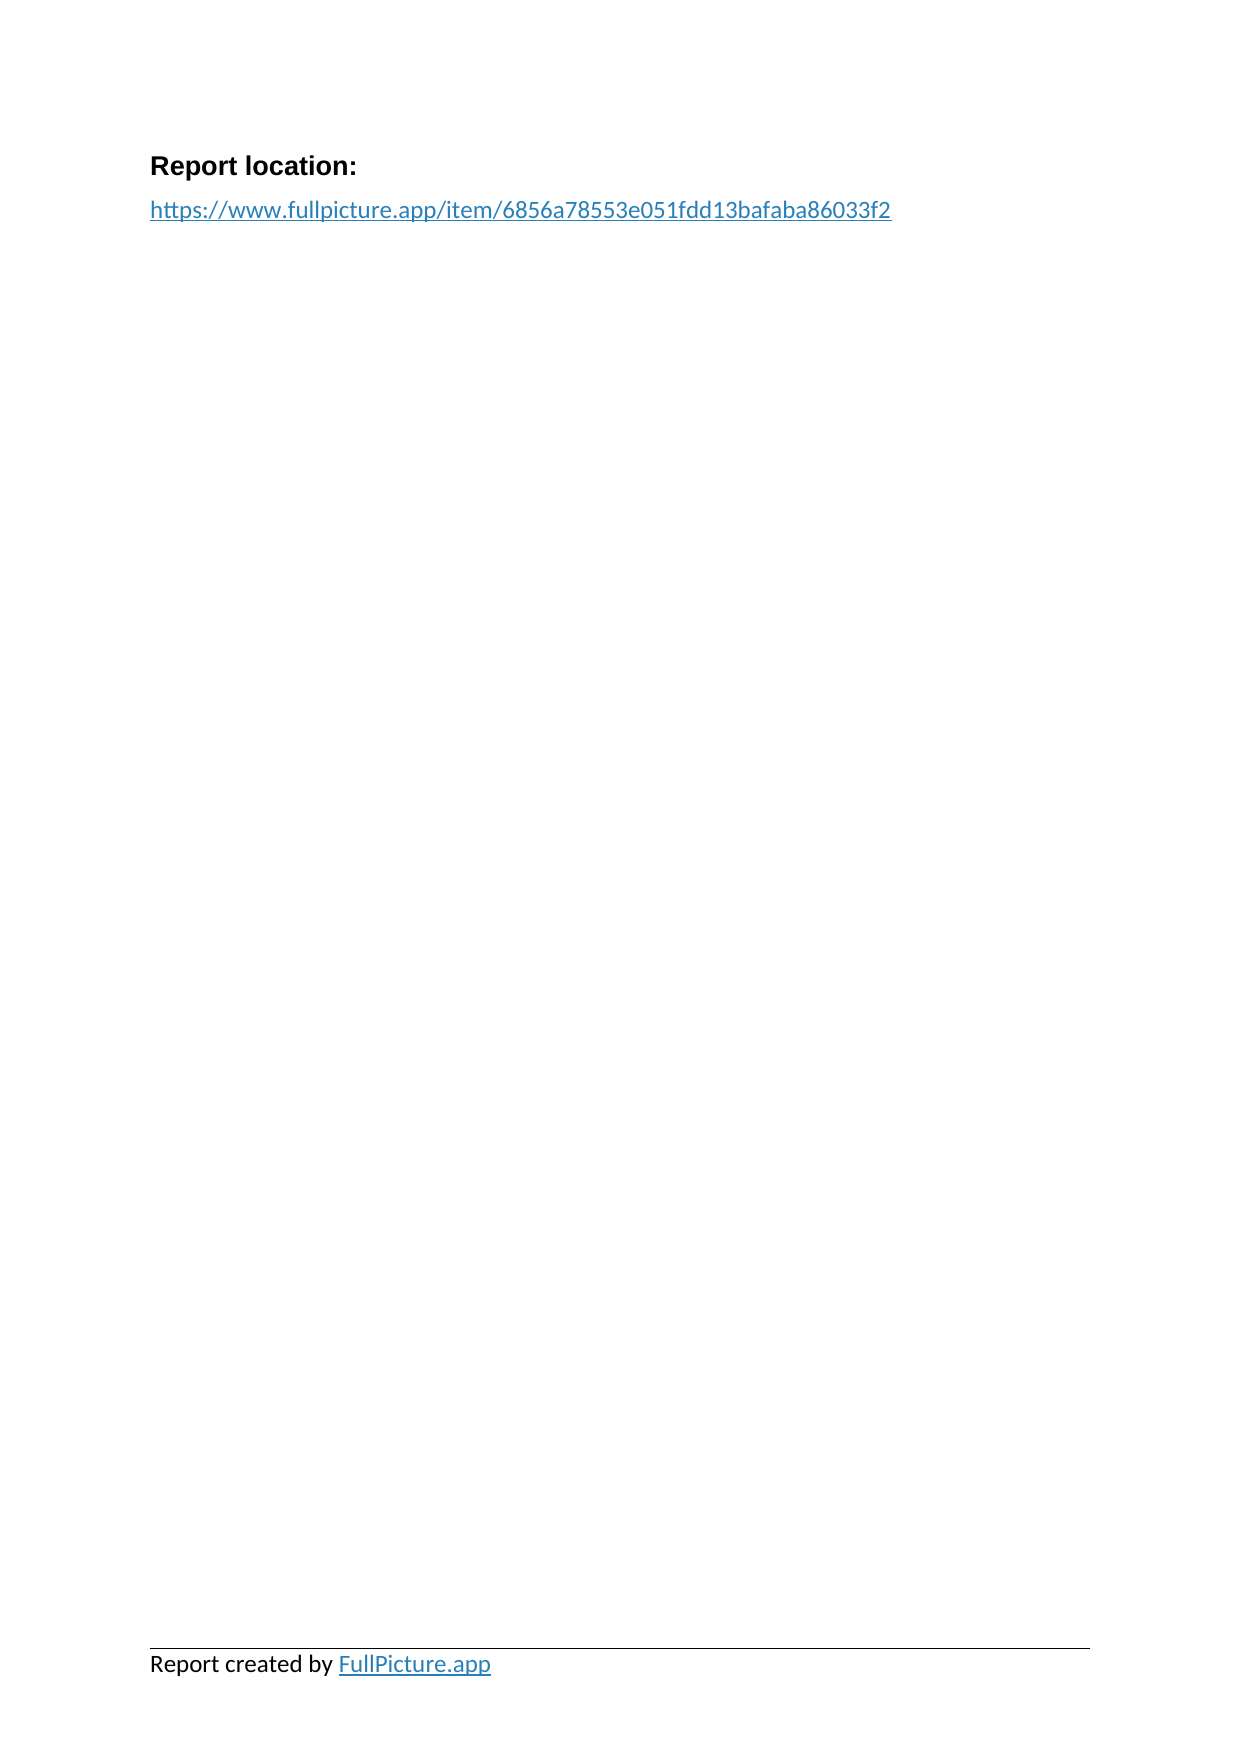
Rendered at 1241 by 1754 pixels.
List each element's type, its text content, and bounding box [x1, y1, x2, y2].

subtitle Report location: [150, 150, 1090, 181]
text https://www.fullpicture.app/item/6856a78553e051fdd13bafaba86033f2 [150, 194, 1090, 224]
